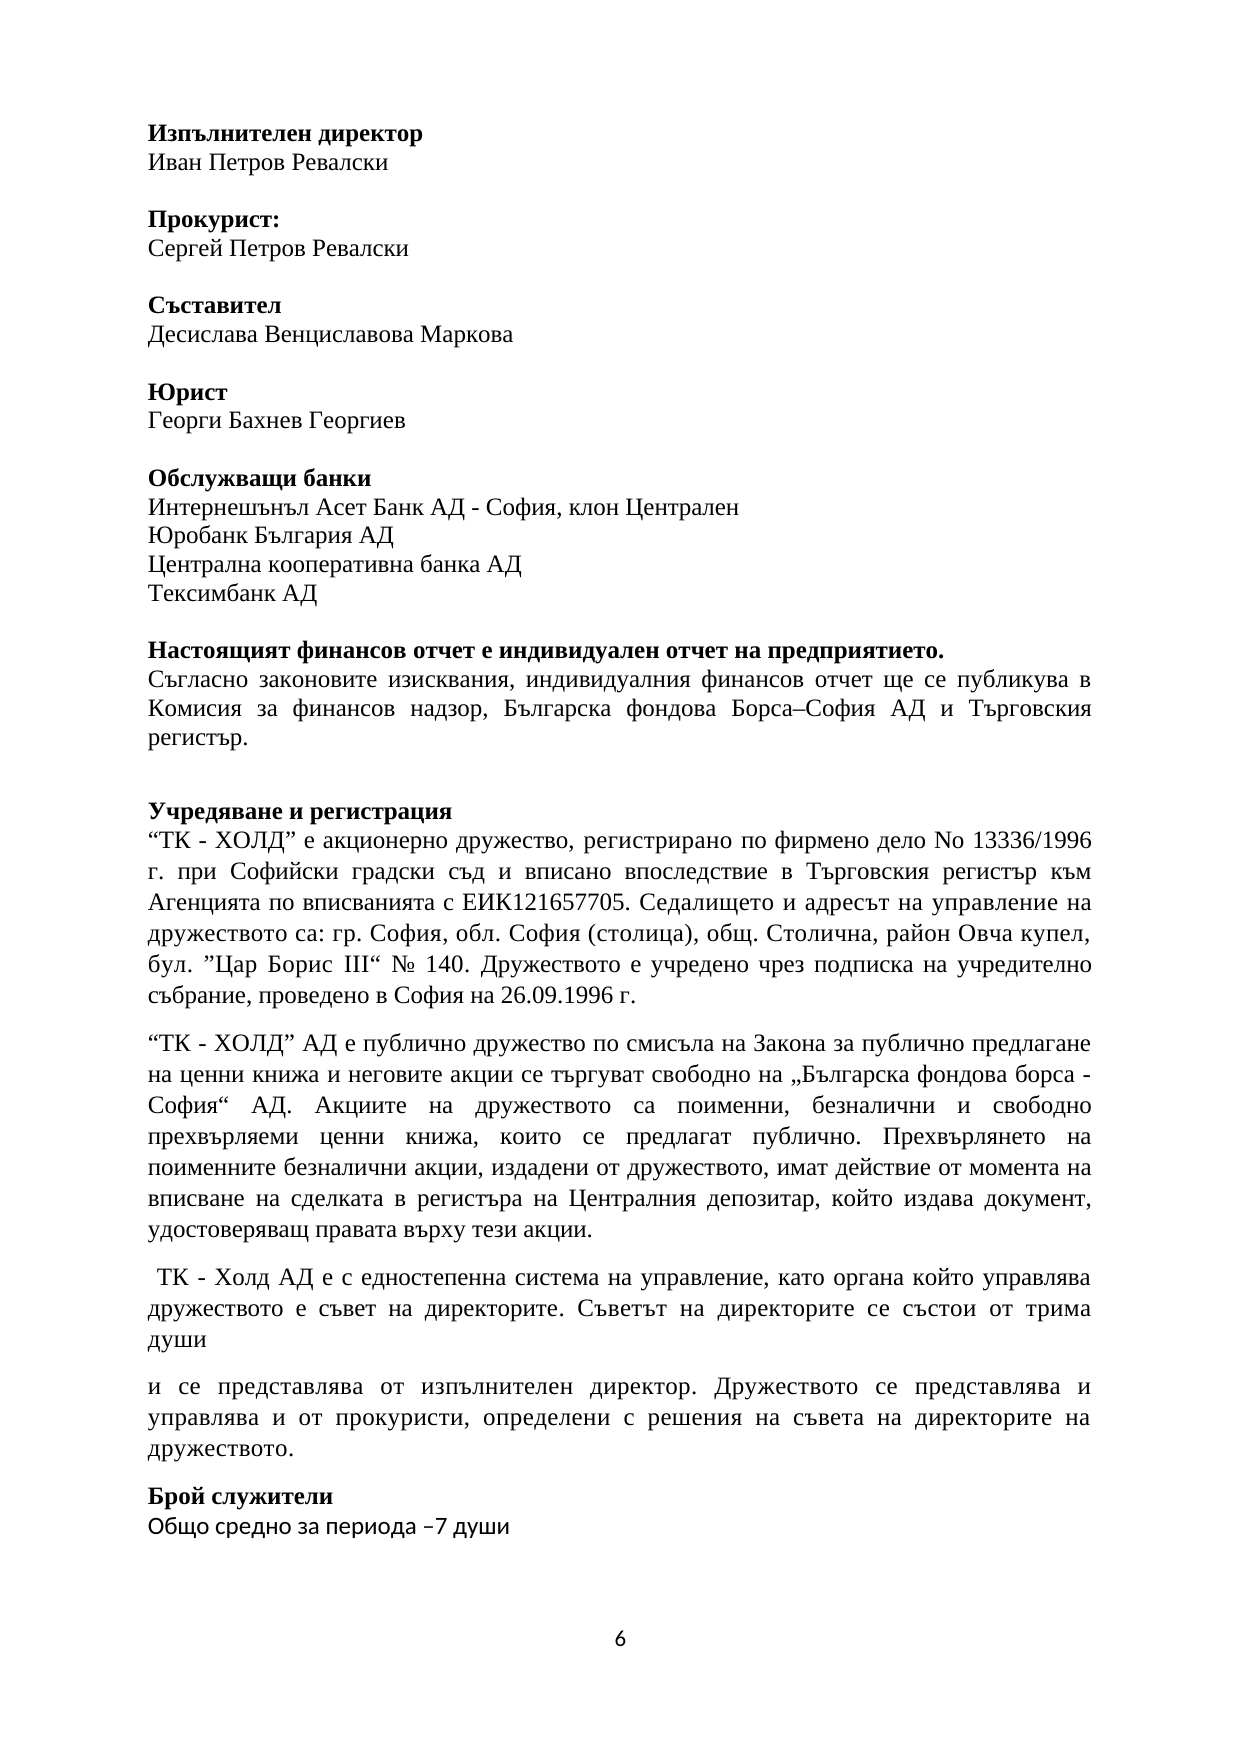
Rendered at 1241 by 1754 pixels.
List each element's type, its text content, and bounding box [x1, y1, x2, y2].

text Обслужващи банки [148, 463, 1092, 492]
text Съставител [148, 291, 1092, 319]
text Учредяване и регистрация [148, 796, 1092, 825]
text Съгласно законовите изисквания, индивидуалния финансов отчет ще се публикува в Комисия за финансов надзор, Българска фондова Борса–София АД и Търговския регистър. [148, 664, 1092, 751]
text Изпълнителен директор [148, 118, 1092, 147]
text Брой служители [148, 1481, 1092, 1510]
text Десислава Венциславова Маркова [148, 319, 1092, 348]
text “ТК - ХОЛД” АД е публично дружество по смисъла на Закона за публично предлагане на ценни книжа и неговите акции се търгуват свободно на „Българска фондова борса - София“ АД. Акциите на дружеството са поименни, безналични и свободно прехвърляеми ценни книжа, които се предлагат публично. Прехвърлянето на поименните безналични акции, издадени от дружеството, имат действие от момента на вписване на сделката в регистъра на Централния депозитар, който издава документ, удостоверяващ правата върху тези акции. [148, 1028, 1092, 1243]
text Георги Бахнев Георгиев [148, 406, 1092, 434]
text “ТК - ХОЛД” е акционерно дружество, регистрирано по фирмено дело Nо 13336/1996 г. при Софийски градски съд и вписано впоследствие в Търговския регистър към Агенцията по вписванията с ЕИК121657705. Седалището и адресът на управление на дружеството са: гр. София, обл. София (столица), общ. Столична, район Овча купел, бул. ”Цар Борис III“ № 140. Дружеството е учредено чрез подписка на учредително събрание, проведено в София на 26.09.1996 г. [148, 825, 1092, 1009]
text Настоящият финансов отчет е индивидуален отчет на предприятието. [148, 636, 1092, 664]
text Общо средно за периода –7 души [148, 1510, 1092, 1541]
text Юробанк България АД [148, 521, 1092, 549]
text и се представлява от изпълнителен директор. Дружеството се представлява и управлява и от прокуристи, определени с решения на съвета на директорите на дружеството. [148, 1371, 1092, 1462]
text Прокурист: [148, 204, 1092, 233]
text ТК - Холд АД е с едностепенна система на управление, като органа който управлява дружеството е съвет на директорите. Съветът на директорите се състои от трима души [148, 1262, 1092, 1352]
text Интернешънъл Асет Банк АД - София, клон Централен [148, 492, 1092, 521]
text Централна кооперативна банка АД [148, 549, 1092, 578]
text Юрист [148, 377, 1092, 406]
text Иван Петров Ревалски [148, 147, 1092, 176]
text Сергей Петров Ревалски [148, 233, 1092, 262]
text Тексимбанк АД [148, 578, 1092, 607]
